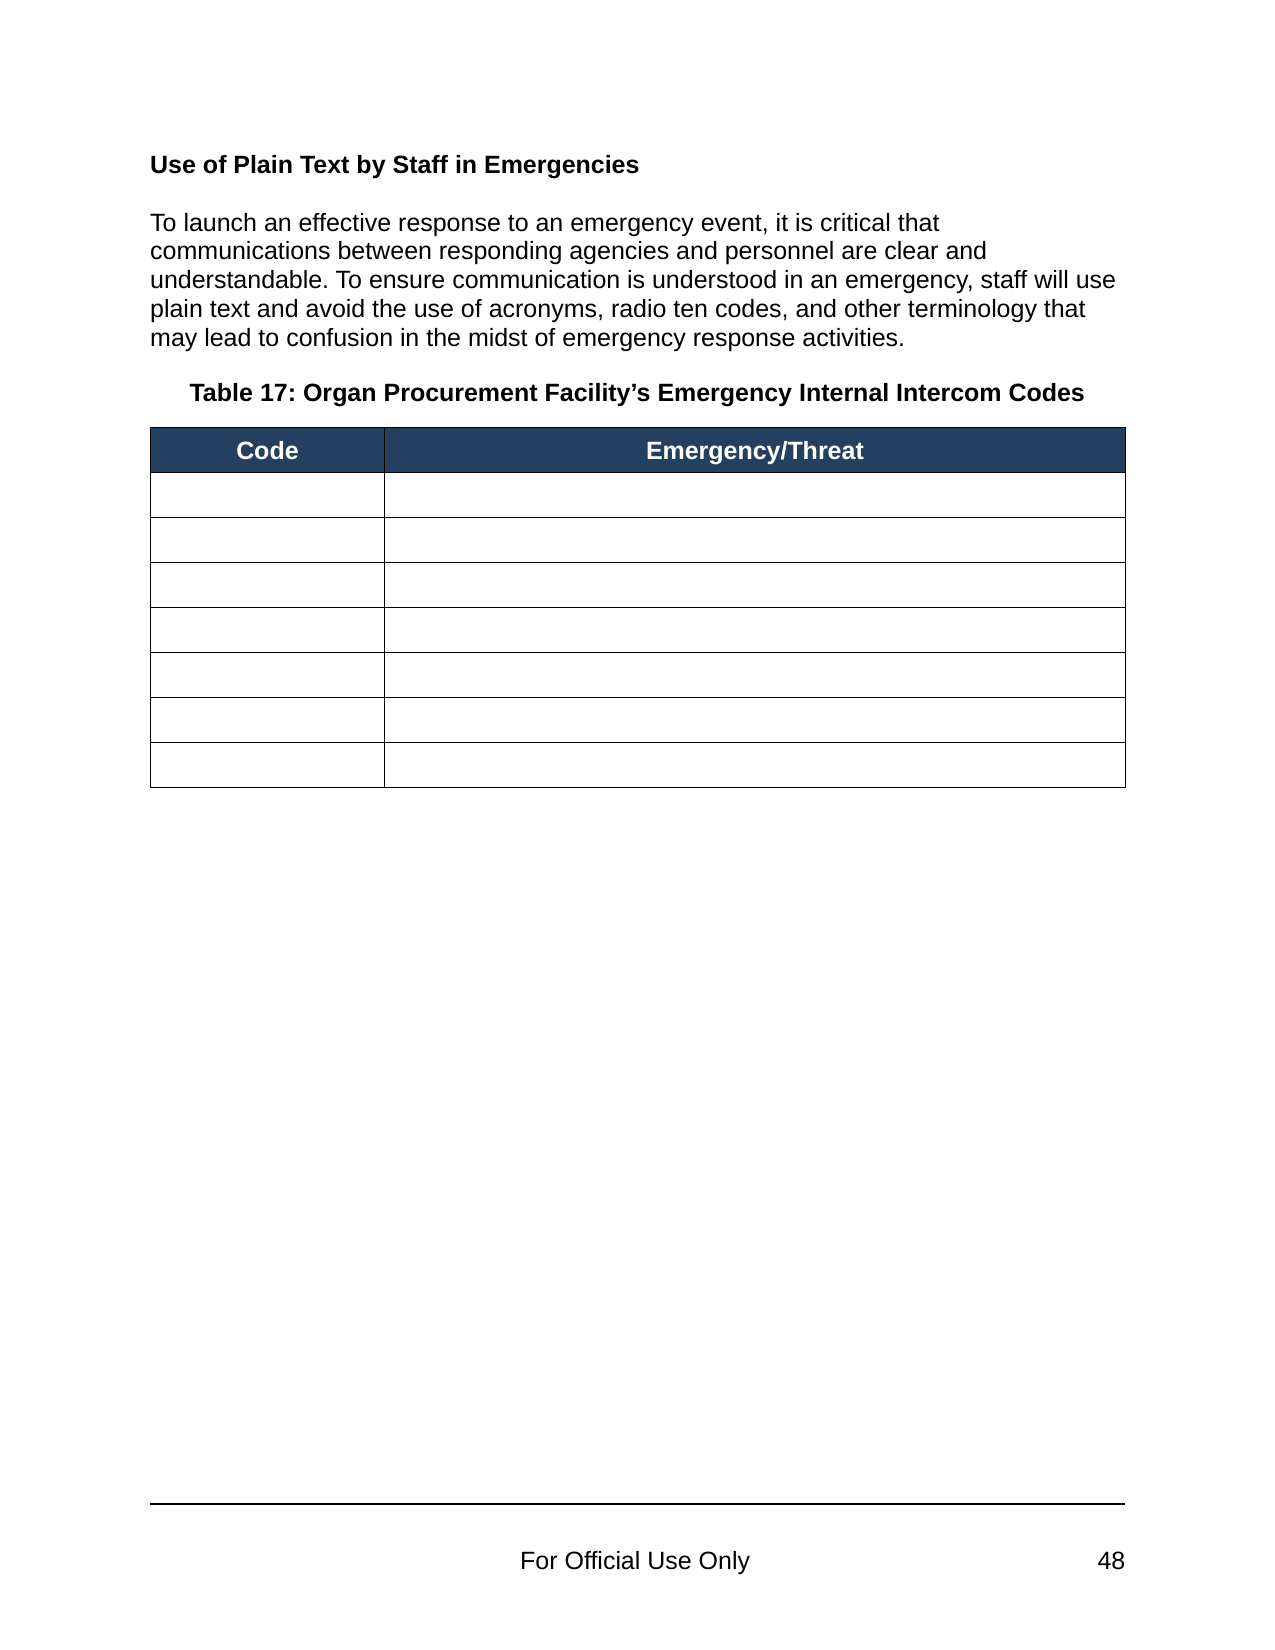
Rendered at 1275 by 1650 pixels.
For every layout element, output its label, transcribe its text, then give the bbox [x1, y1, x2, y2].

text Use of Plain Text by Staff in Emergencies [150, 150, 1125, 179]
table_cell [151, 743, 384, 787]
table_cell [385, 698, 1125, 742]
table_header Code [151, 428, 384, 472]
table_cell [385, 518, 1125, 562]
table_cell [151, 473, 384, 517]
table_cell [385, 653, 1125, 697]
table_cell [151, 518, 384, 562]
table_cell [385, 473, 1125, 517]
table_cell [385, 608, 1125, 652]
table_cell [151, 698, 384, 742]
table_cell [151, 563, 384, 607]
table_header Emergency/Threat [385, 428, 1125, 472]
table_cell [385, 563, 1125, 607]
text Table 17: Organ Procurement Facility’s Emergency Internal Intercom Codes [150, 378, 1125, 406]
table_cell [151, 653, 384, 697]
table_cell [385, 743, 1125, 787]
table_cell [151, 608, 384, 652]
text To launch an effective response to an emergency event, it is critical that communications between responding agencies and personnel are clear and understandable. To ensure communication is understood in an emergency, staff will use plain text and avoid the use of acronyms, radio ten codes, and other terminology that may lead to confusion in the midst of emergency response activities. [150, 207, 1125, 351]
